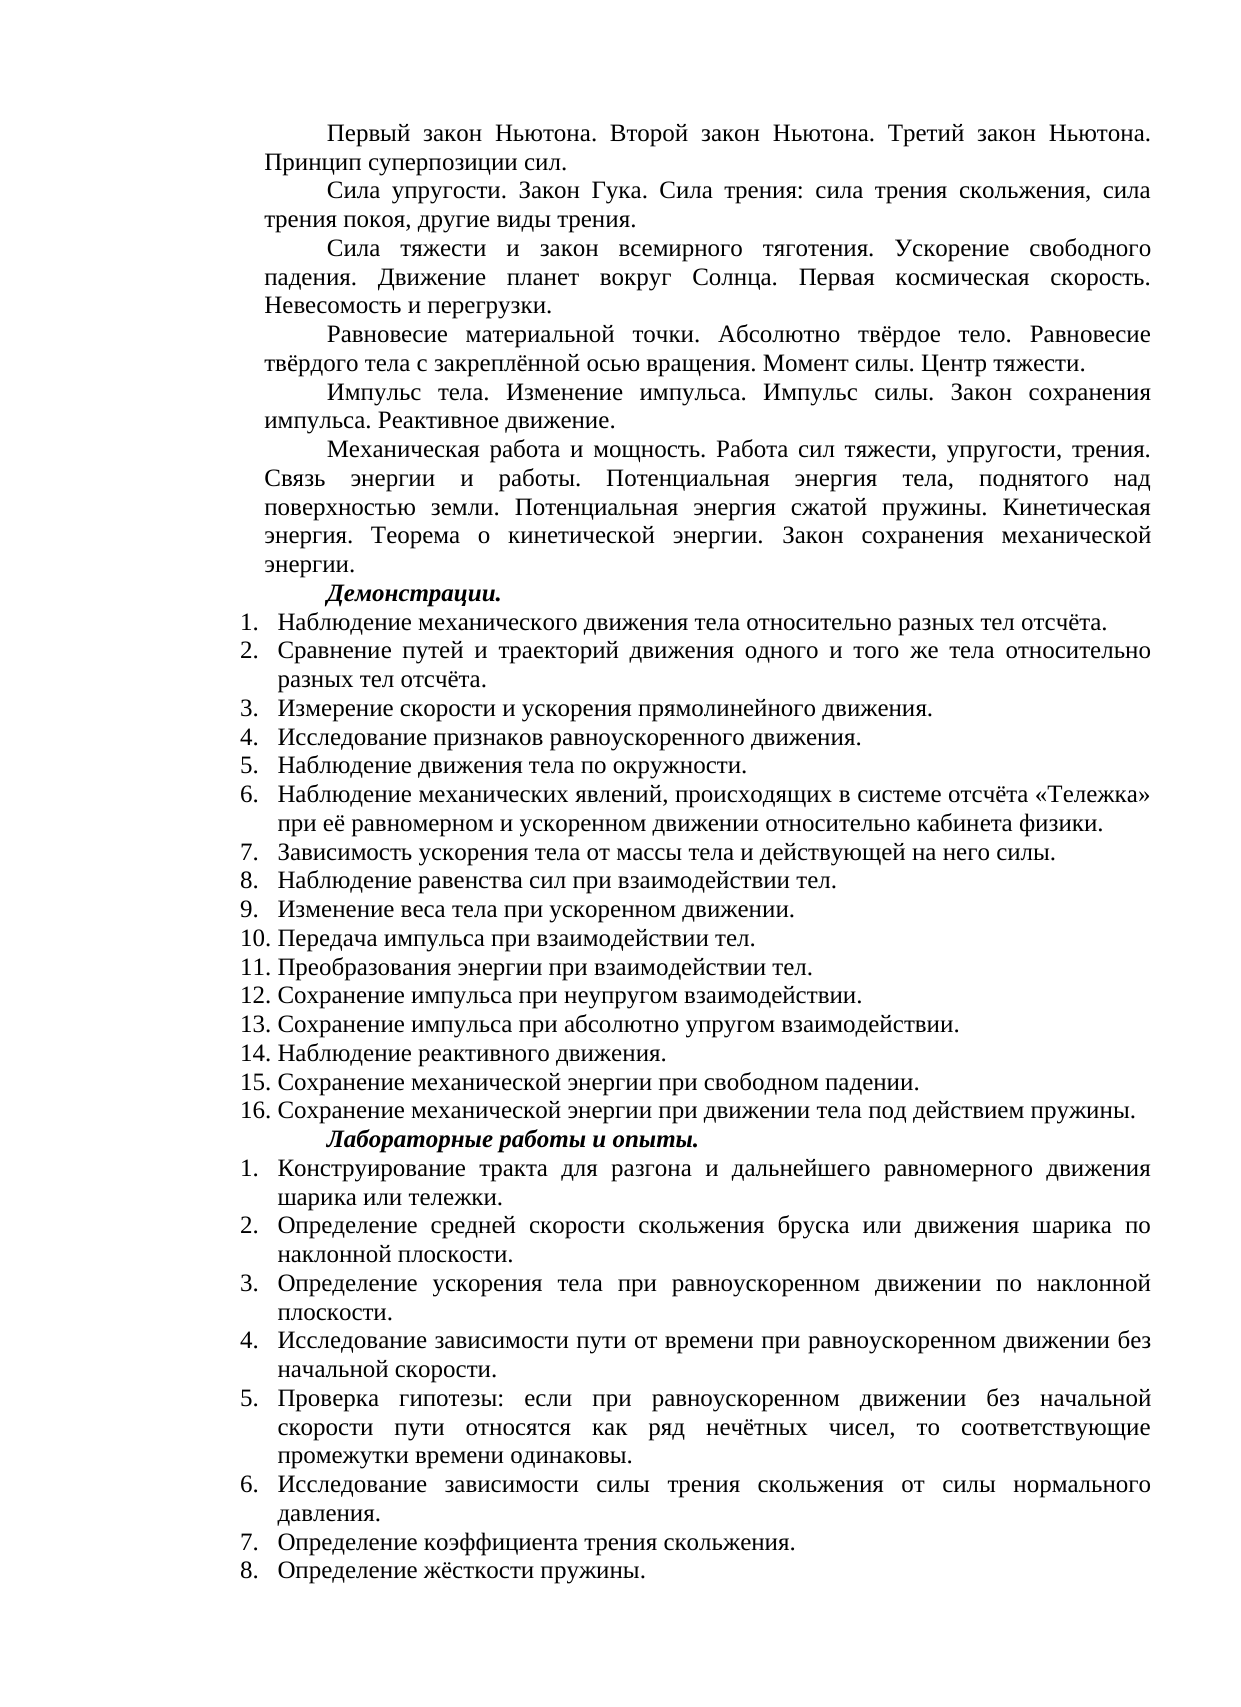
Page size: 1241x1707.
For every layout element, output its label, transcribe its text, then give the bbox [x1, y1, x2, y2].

text Сила тяжести и закон всемирного тяготения. Ускорение свободного падения. Движение планет вокруг Солнца. Первая космическая скорость. Невесомость и перегрузки. [264, 233, 1152, 319]
list Сравнение путей и траекторий движения одного и того же тела относительно разных тел отсчёта. [240, 636, 1152, 693]
list Исследование зависимости пути от времени при равноускоренном движении без начальной скорости. [240, 1326, 1152, 1383]
list Исследование признаков равноускоренного движения. [240, 722, 1152, 751]
list Сохранение импульса при неупругом взаимодействии. [240, 981, 1152, 1009]
list Определение жёсткости пружины. [240, 1556, 1152, 1584]
list Конструирование тракта для разгона и дальнейшего равномерного движения шарика или тележки. [240, 1153, 1152, 1211]
list Определение коэффициента трения скольжения. [240, 1527, 1152, 1556]
list Сохранение импульса при абсолютно упругом взаимодействии. [240, 1009, 1152, 1038]
text Механическая работа и мощность. Работа сил тяжести, упругости, трения. Связь энергии и работы. Потенциальная энергия тела, поднятого над поверхностью земли. Потенциальная энергия сжатой пружины. Кинетическая энергия. Теорема о кинетической энергии. Закон сохранения механической энергии. [264, 434, 1152, 578]
text Сила упругости. Закон Гука. Сила трения: сила трения скольжения, сила трения покоя, другие виды трения. [264, 176, 1152, 233]
list Определение ускорения тела при равноускоренном движении по наклонной плоскости. [240, 1268, 1152, 1326]
text Демонстрации. [264, 578, 1152, 607]
list Наблюдение движения тела по окружности. [240, 751, 1152, 779]
list Проверка гипотезы: если при равноускоренном движении без начальной скорости пути относятся как ряд нечётных чисел, то соответствующие промежутки времени одинаковы. [240, 1383, 1152, 1469]
list Сохранение механической энергии при свободном падении. [240, 1067, 1152, 1096]
text Импульс тела. Изменение импульса. Импульс силы. Закон сохранения импульса. Реактивное движение. [264, 377, 1152, 434]
list Наблюдение равенства сил при взаимодействии тел. [240, 866, 1152, 894]
list Преобразования энергии при взаимодействии тел. [240, 952, 1152, 981]
text Равновесие материальной точки. Абсолютно твёрдое тело. Равновесие твёрдого тела с закреплённой осью вращения. Момент силы. Центр тяжести. [264, 319, 1152, 377]
list Передача импульса при взаимодействии тел. [240, 923, 1152, 952]
list Сохранение механической энергии при движении тела под действием пружины. [240, 1096, 1152, 1124]
text Первый закон Ньютона. Второй закон Ньютона. Третий закон Ньютона. Принцип суперпозиции сил. [264, 118, 1152, 176]
list Наблюдение механического движения тела относительно разных тел отсчёта. [240, 607, 1152, 636]
list Наблюдение механических явлений, происходящих в системе отсчёта «Тележка» при её равномерном и ускоренном движении относительно кабинета физики. [240, 779, 1152, 837]
list Определение средней скорости скольжения бруска или движения шарика по наклонной плоскости. [240, 1211, 1152, 1268]
list Измерение скорости и ускорения прямолинейного движения. [240, 693, 1152, 722]
list Изменение веса тела при ускоренном движении. [240, 894, 1152, 923]
list Наблюдение реактивного движения. [240, 1038, 1152, 1067]
list Исследование зависимости силы трения скольжения от силы нормального давления. [240, 1469, 1152, 1527]
list Зависимость ускорения тела от массы тела и действующей на него силы. [240, 837, 1152, 866]
text Лабораторные работы и опыты. [264, 1124, 1152, 1153]
